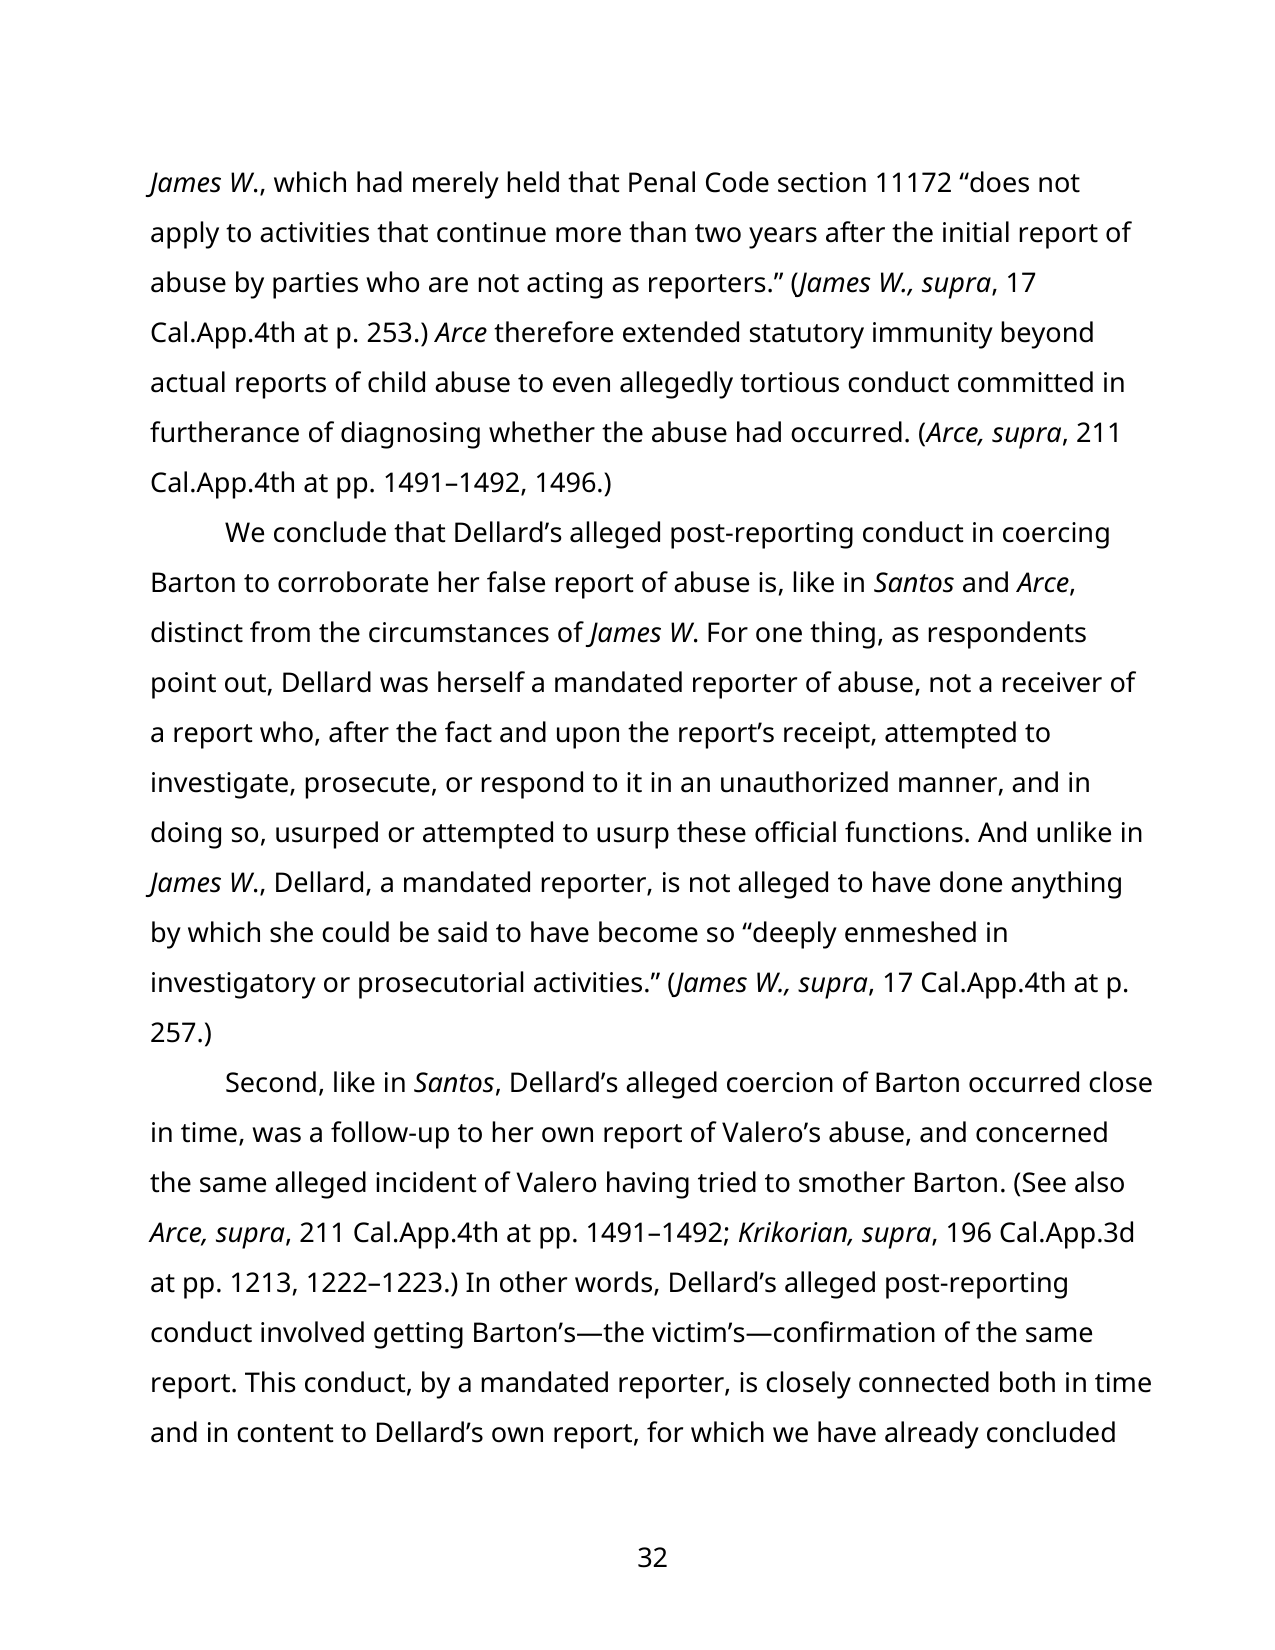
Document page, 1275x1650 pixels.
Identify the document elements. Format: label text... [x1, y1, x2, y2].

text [150, 150, 1155, 500]
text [150, 1050, 1155, 1450]
text We conclude that Dellard’s alleged post-reporting conduct in coercing Barton to corroborate her false report of abuse is, like in Santos and Arce, distinct from the circumstances of James W. For one thing, as respondents point out, Dellard was herself a mandated reporter of abuse, not a receiver of a report who, after the fact and upon the report’s receipt, attempted to investigate, prosecute, or respond to it in an unauthorized manner, and in doing so, usurped or attempted to usurp these official functions. And unlike in James W., Dellard, a mandated reporter, is not alleged to have done anything by which she could be said to have become so “deeply enmeshed in investigatory or prosecutorial activities.” (James W., supra, 17 Cal.App.4th at p. 257.) [150, 500, 1155, 1050]
